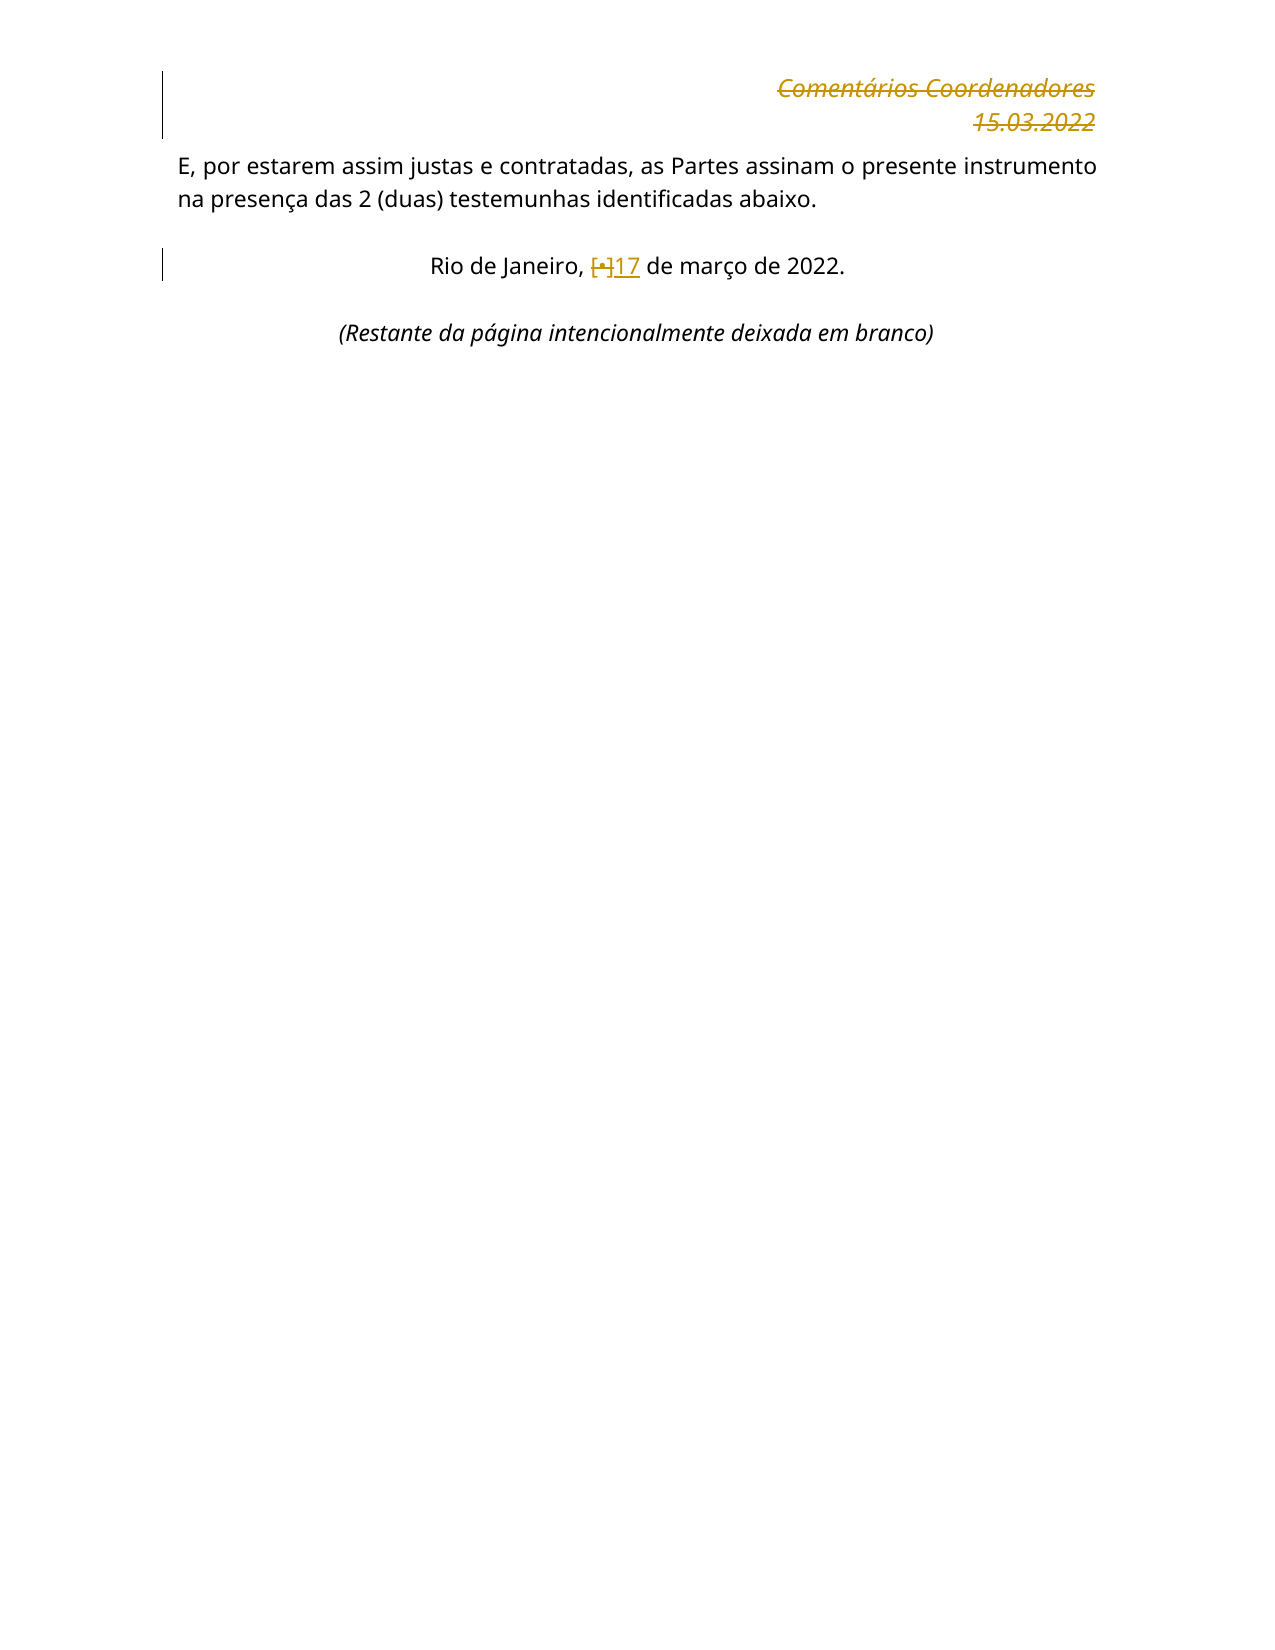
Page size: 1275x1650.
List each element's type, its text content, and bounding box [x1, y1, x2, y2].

text E, por estarem assim justas e contratadas, as Partes assinam o presente instrumento na presença das 2 (duas) testemunhas identificadas abaixo. [177, 148, 1098, 214]
text (Restante da página intencionalmente deixada em branco) [177, 314, 1098, 348]
text Rio de Janeiro, de março de 2022. [177, 248, 1098, 281]
